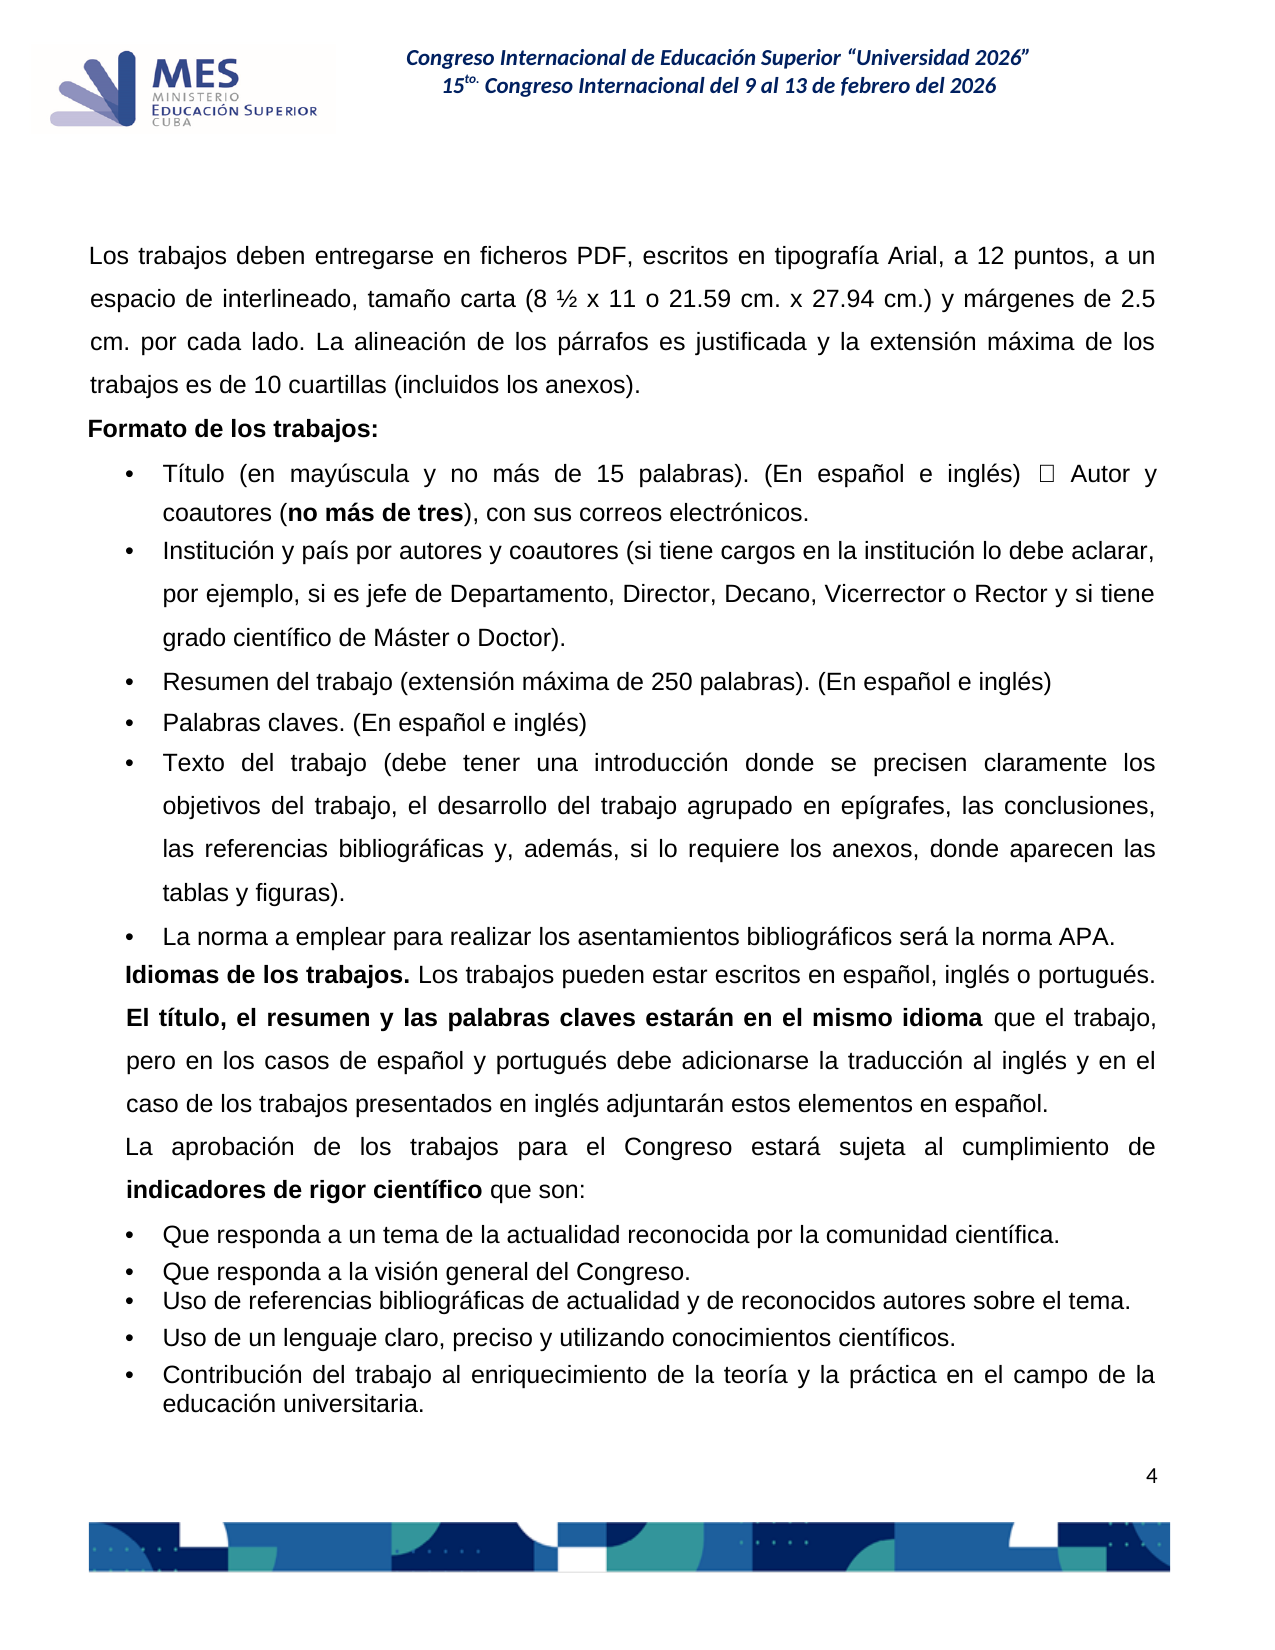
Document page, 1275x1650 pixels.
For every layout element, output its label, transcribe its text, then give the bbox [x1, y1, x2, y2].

list Que responda a la visión general del Congreso. [125, 1257, 1157, 1286]
picture [88, 1522, 1171, 1574]
list Uso de un lenguaje claro, preciso y utilizando conocimientos científicos. [125, 1323, 1157, 1352]
list Texto del trabajo (debe tener una introducción donde se precisen claramente los objetivos del trabajo, el desarrollo del trabajo agrupado en epígrafes, las conclusiones, las referencias bibliográficas y, además, si lo requiere los anexos, donde aparecen las tablas y figuras). [125, 748, 1157, 906]
list Institución y país por autores y coautores (si tiene cargos en la institución lo debe aclarar, por ejemplo, si es jefe de Departamento, Director, Decano, Vicerrector o Rector y si tiene grado científico de Máster o Doctor). [125, 536, 1157, 651]
text Formato de los trabajos: [87, 414, 1157, 442]
text Los trabajos deben entregarse en ficheros PDF, escritos en tipografía Arial, a 12 puntos, a un espacio de interlineado, tamaño carta (8 ½ x 11 o 21.59 cm. x 27.94 cm.) y márgenes de 2.5 cm. por cada lado. La alineación de los párrafos es justificada y la extensión máxima de los trabajos es de 10 cuartillas (incluidos los anexos). [89, 241, 1157, 399]
list Contribución del trabajo al enriquecimiento de la teoría y la práctica en el campo de la educación universitaria. [125, 1360, 1157, 1417]
list Que responda a un tema de la actualidad reconocida por la comunidad científica. [125, 1220, 1157, 1249]
list Resumen del trabajo (extensión máxima de 250 palabras). (En español e inglés) [125, 667, 1157, 696]
list Título (en mayúscula y no más de 15 palabras). (En español e inglés)  Autor y coautores (no más de tres), con sus correos electrónicos. [125, 459, 1157, 526]
text La aprobación de los trabajos para el Congreso estará sujeta al cumplimiento de indicadores de rigor científico que son: [125, 1132, 1157, 1204]
list Palabras claves. (En español e inglés) [125, 708, 1157, 736]
list Uso de referencias bibliográficas de actualidad y de reconocidos autores sobre el tema. [125, 1286, 1157, 1315]
list La norma a emplear para realizar los asentamientos bibliográficos será la norma APA. [125, 922, 1157, 951]
text Idiomas de los trabajos. Los trabajos pueden estar escritos en español, inglés o portugués. El título, el resumen y las palabras claves estarán en el mismo idioma que el trabajo, pero en los casos de español y portugués debe adicionarse la traducción al inglés y en el caso de los trabajos presentados en inglés adjuntarán estos elementos en español. [125, 960, 1157, 1118]
picture [29, 42, 337, 134]
